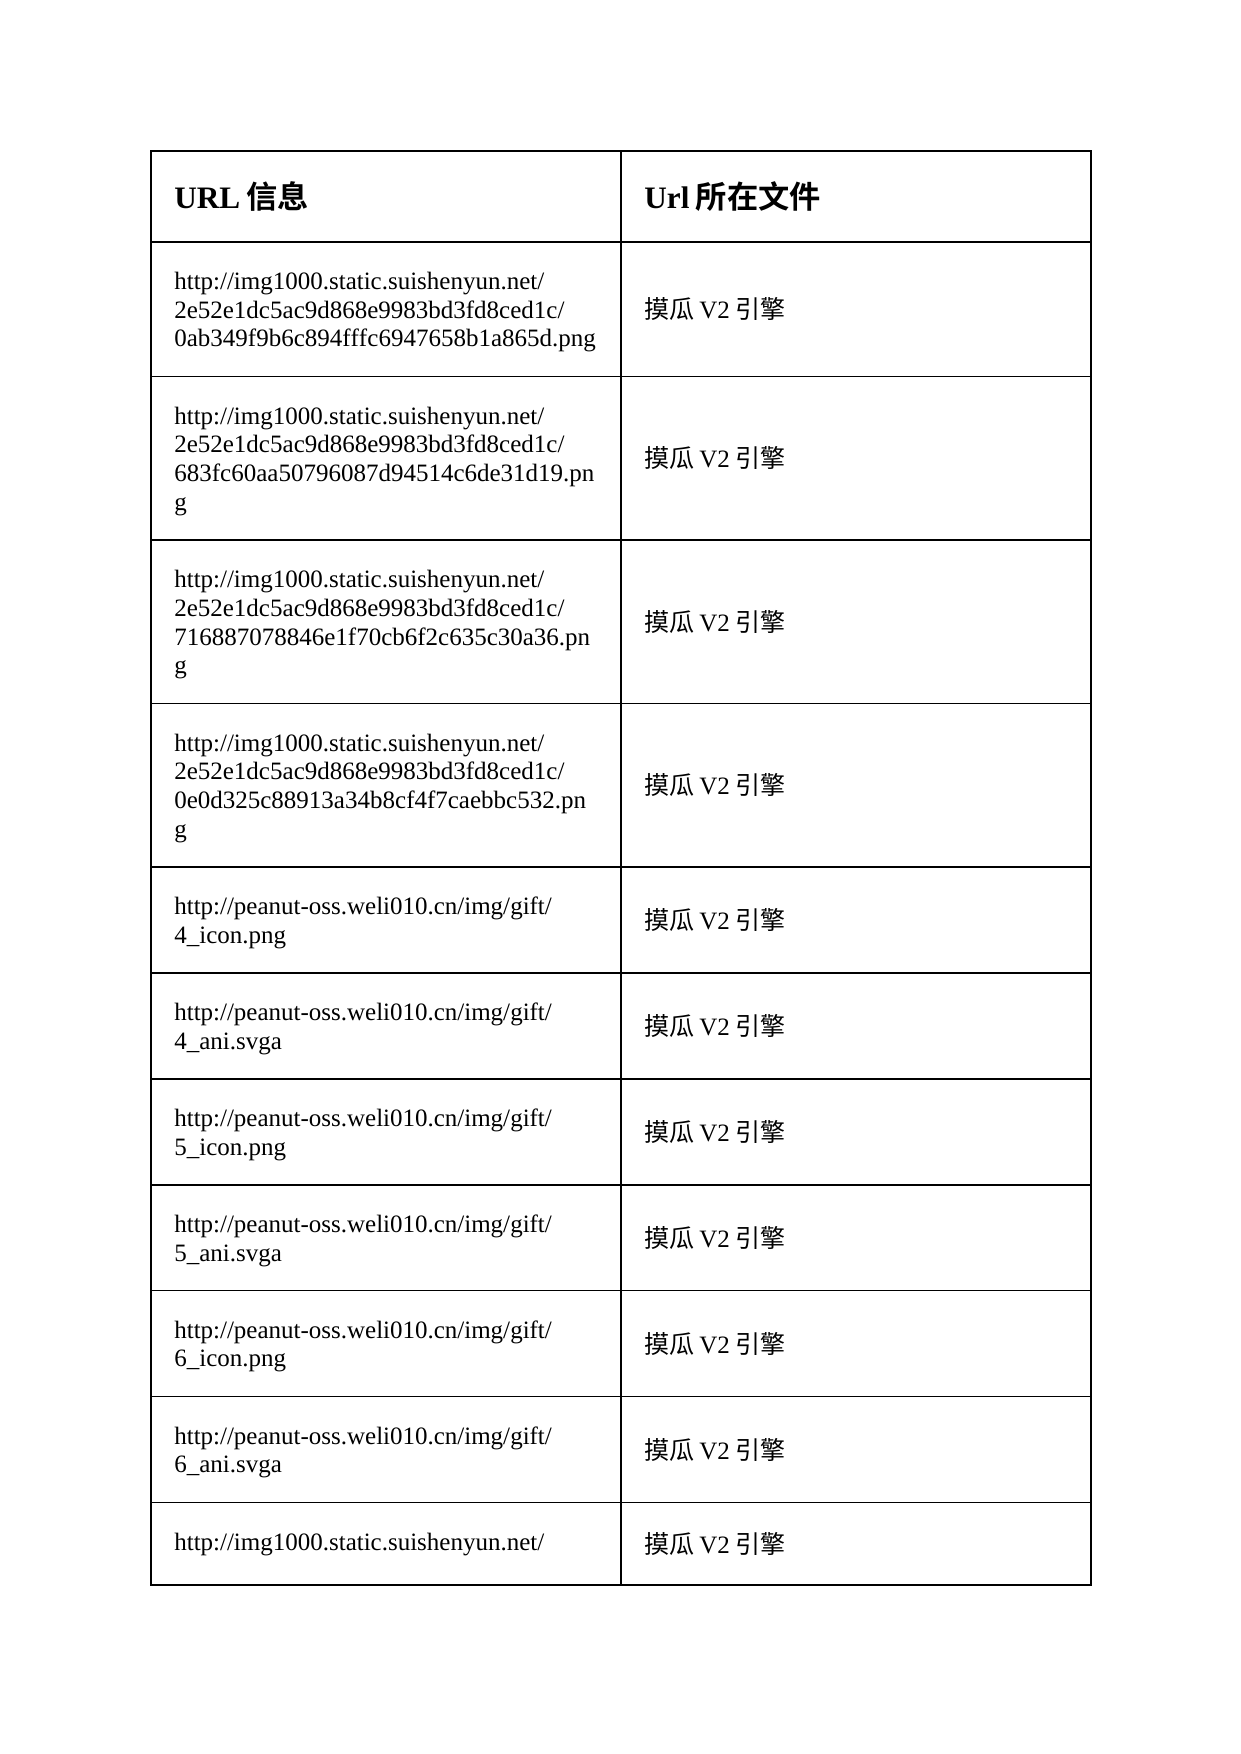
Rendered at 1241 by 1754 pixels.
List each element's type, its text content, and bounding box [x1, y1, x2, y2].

table_cell http://peanut-oss.weli010.cn/img/gift/5_icon.png [152, 1080, 620, 1184]
table_cell 摸瓜V2引擎 [622, 1080, 1090, 1184]
table_cell 摸瓜V2引擎 [622, 868, 1090, 972]
table_cell http://img1000.static.suishenyun.net/2e52e1dc5ac9d868e9983bd3fd8ced1c/683fc60aa50796087d94514c6de31d19.png [152, 377, 620, 539]
table_cell 摸瓜V2引擎 [622, 974, 1090, 1078]
table_cell 摸瓜V2引擎 [622, 1397, 1090, 1502]
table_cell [152, 1503, 620, 1584]
table_cell 摸瓜V2引擎 [622, 1503, 1090, 1584]
table_cell 摸瓜V2引擎 [622, 1291, 1090, 1396]
table_cell http://peanut-oss.weli010.cn/img/gift/6_icon.png [152, 1291, 620, 1396]
table_cell 摸瓜V2引擎 [622, 377, 1090, 539]
table_header Url所在文件 [622, 152, 1090, 241]
table_cell http://peanut-oss.weli010.cn/img/gift/5_ani.svga [152, 1186, 620, 1290]
table_cell 摸瓜V2引擎 [622, 541, 1090, 703]
table_cell 摸瓜V2引擎 [622, 704, 1090, 866]
table_cell http://img1000.static.suishenyun.net/2e52e1dc5ac9d868e9983bd3fd8ced1c/716887078846e1f70cb6f2c635c30a36.png [152, 541, 620, 703]
table_cell http://img1000.static.suishenyun.net/2e52e1dc5ac9d868e9983bd3fd8ced1c/0ab349f9b6c894fffc6947658b1a865d.png [152, 243, 620, 376]
table_cell http://peanut-oss.weli010.cn/img/gift/4_icon.png [152, 868, 620, 972]
table_cell http://peanut-oss.weli010.cn/img/gift/6_ani.svga [152, 1397, 620, 1502]
table_cell http://peanut-oss.weli010.cn/img/gift/4_ani.svga [152, 974, 620, 1078]
table_cell 摸瓜V2引擎 [622, 243, 1090, 376]
table_cell 摸瓜V2引擎 [622, 1186, 1090, 1290]
table_cell http://img1000.static.suishenyun.net/2e52e1dc5ac9d868e9983bd3fd8ced1c/0e0d325c88913a34b8cf4f7caebbc532.png [152, 704, 620, 866]
table_header URL信息 [152, 152, 620, 241]
